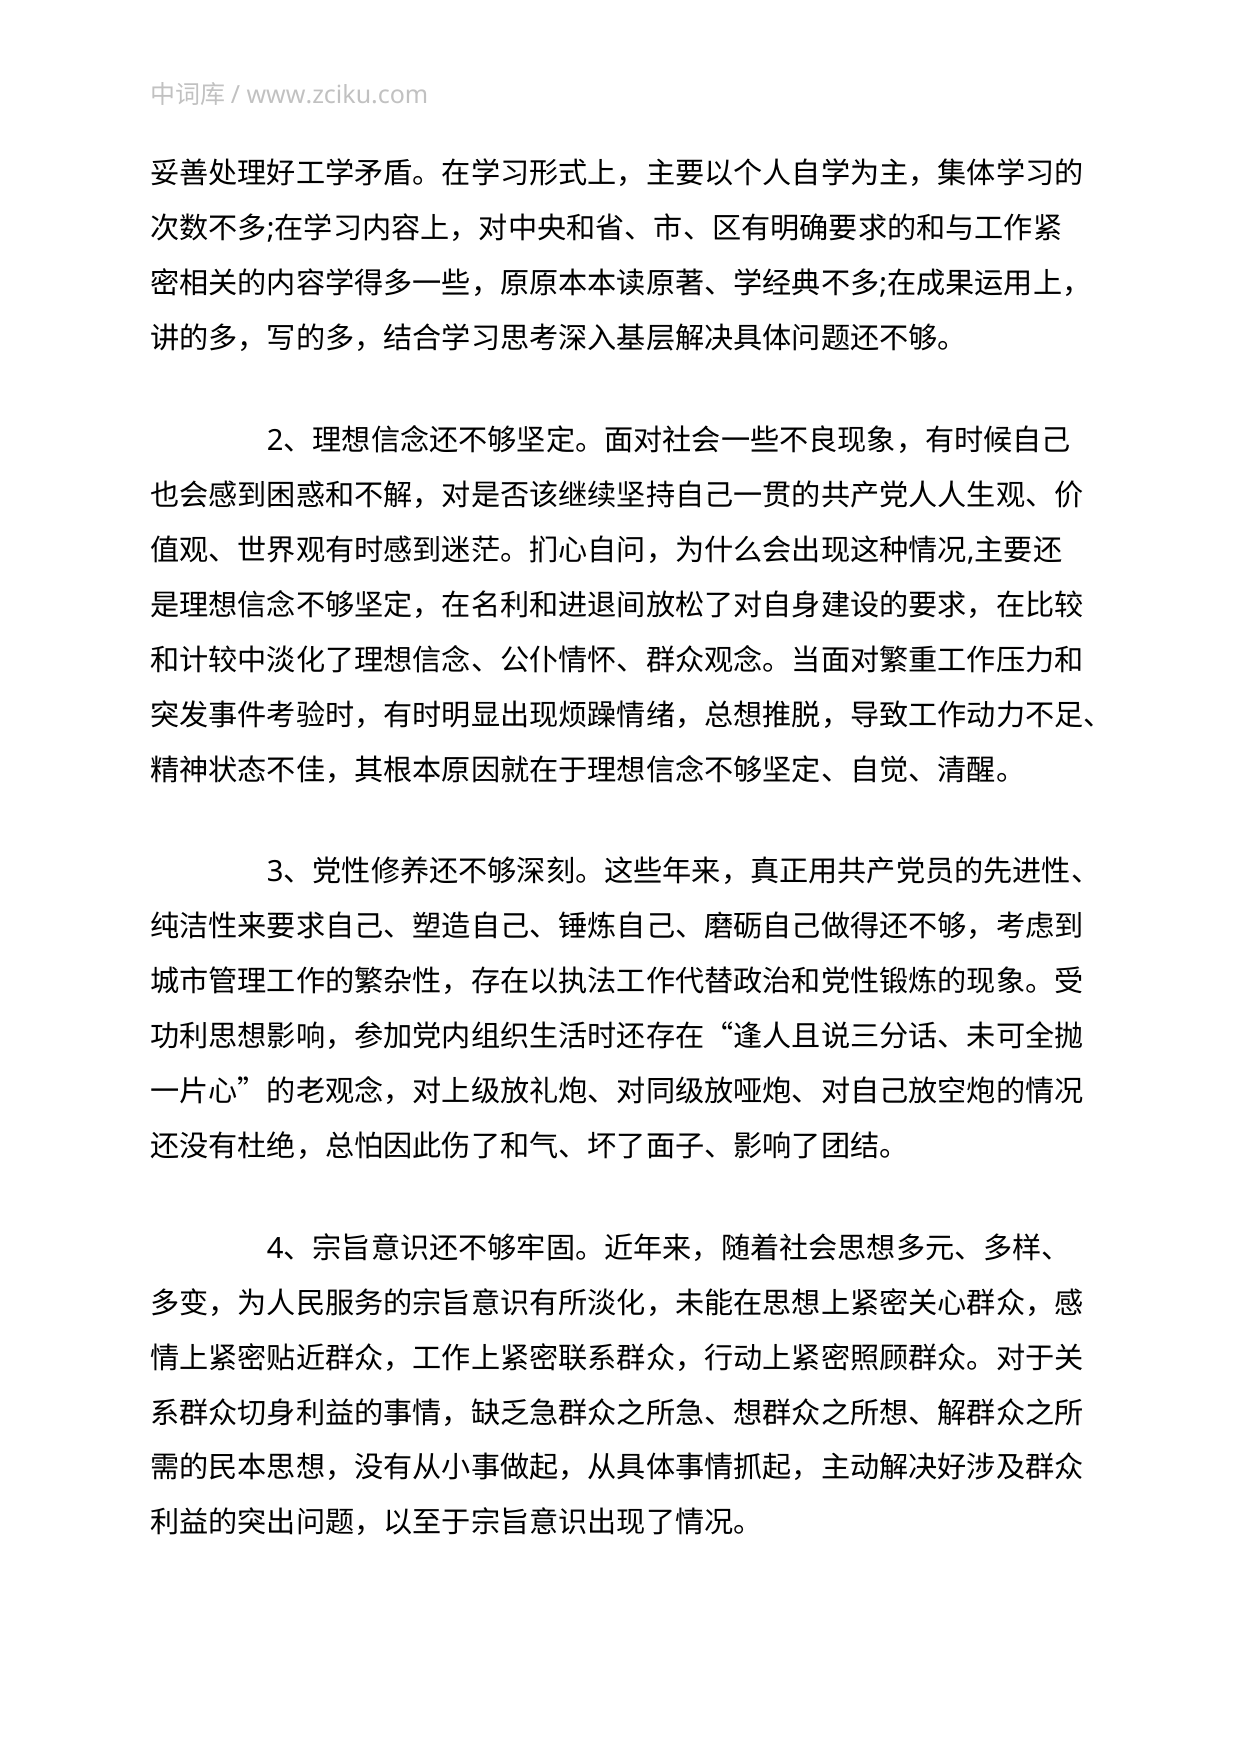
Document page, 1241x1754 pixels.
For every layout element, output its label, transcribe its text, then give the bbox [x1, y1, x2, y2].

text 3、党性修养还不够深刻。这些年来，真正用共产党员的先进性、纯洁性来要求自己、塑造自己、锤炼自己、磨砺自己做得还不够，考虑到城市管理工作的繁杂性，存在以执法工作代替政治和党性锻炼的现象。受功利思想影响，参加党内组织生活时还存在“逢人且说三分话、未可全抛一片心”的老观念，对上级放礼炮、对同级放哑炮、对自己放空炮的情况还没有杜绝，总怕因此伤了和气、坏了面子、影响了团结。 [150, 848, 1090, 1165]
text 4、宗旨意识还不够牢固。近年来，随着社会思想多元、多样、多变，为人民服务的宗旨意识有所淡化，未能在思想上紧密关心群众，感情上紧密贴近群众，工作上紧密联系群众，行动上紧密照顾群众。对于关系群众切身利益的事情，缺乏急群众之所急、想群众之所想、解群众之所需的民本思想，没有从小事做起，从具体事情抓起，主动解决好涉及群众利益的突出问题，以至于宗旨意识出现了情况。 [150, 1224, 1090, 1541]
text 2、理想信念还不够坚定。面对社会一些不良现象，有时候自己也会感到困惑和不解，对是否该继续坚持自己一贯的共产党人人生观、价值观、世界观有时感到迷茫。扪心自问，为什么会出现这种情况,主要还是理想信念不够坚定，在名利和进退间放松了对自身建设的要求，在比较和计较中淡化了理想信念、公仆情怀、群众观念。当面对繁重工作压力和突发事件考验时，有时明显出现烦躁情绪，总想推脱，导致工作动力不足、精神状态不佳，其根本原因就在于理想信念不够坚定、自觉、清醒。 [150, 417, 1090, 788]
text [150, 150, 1090, 357]
